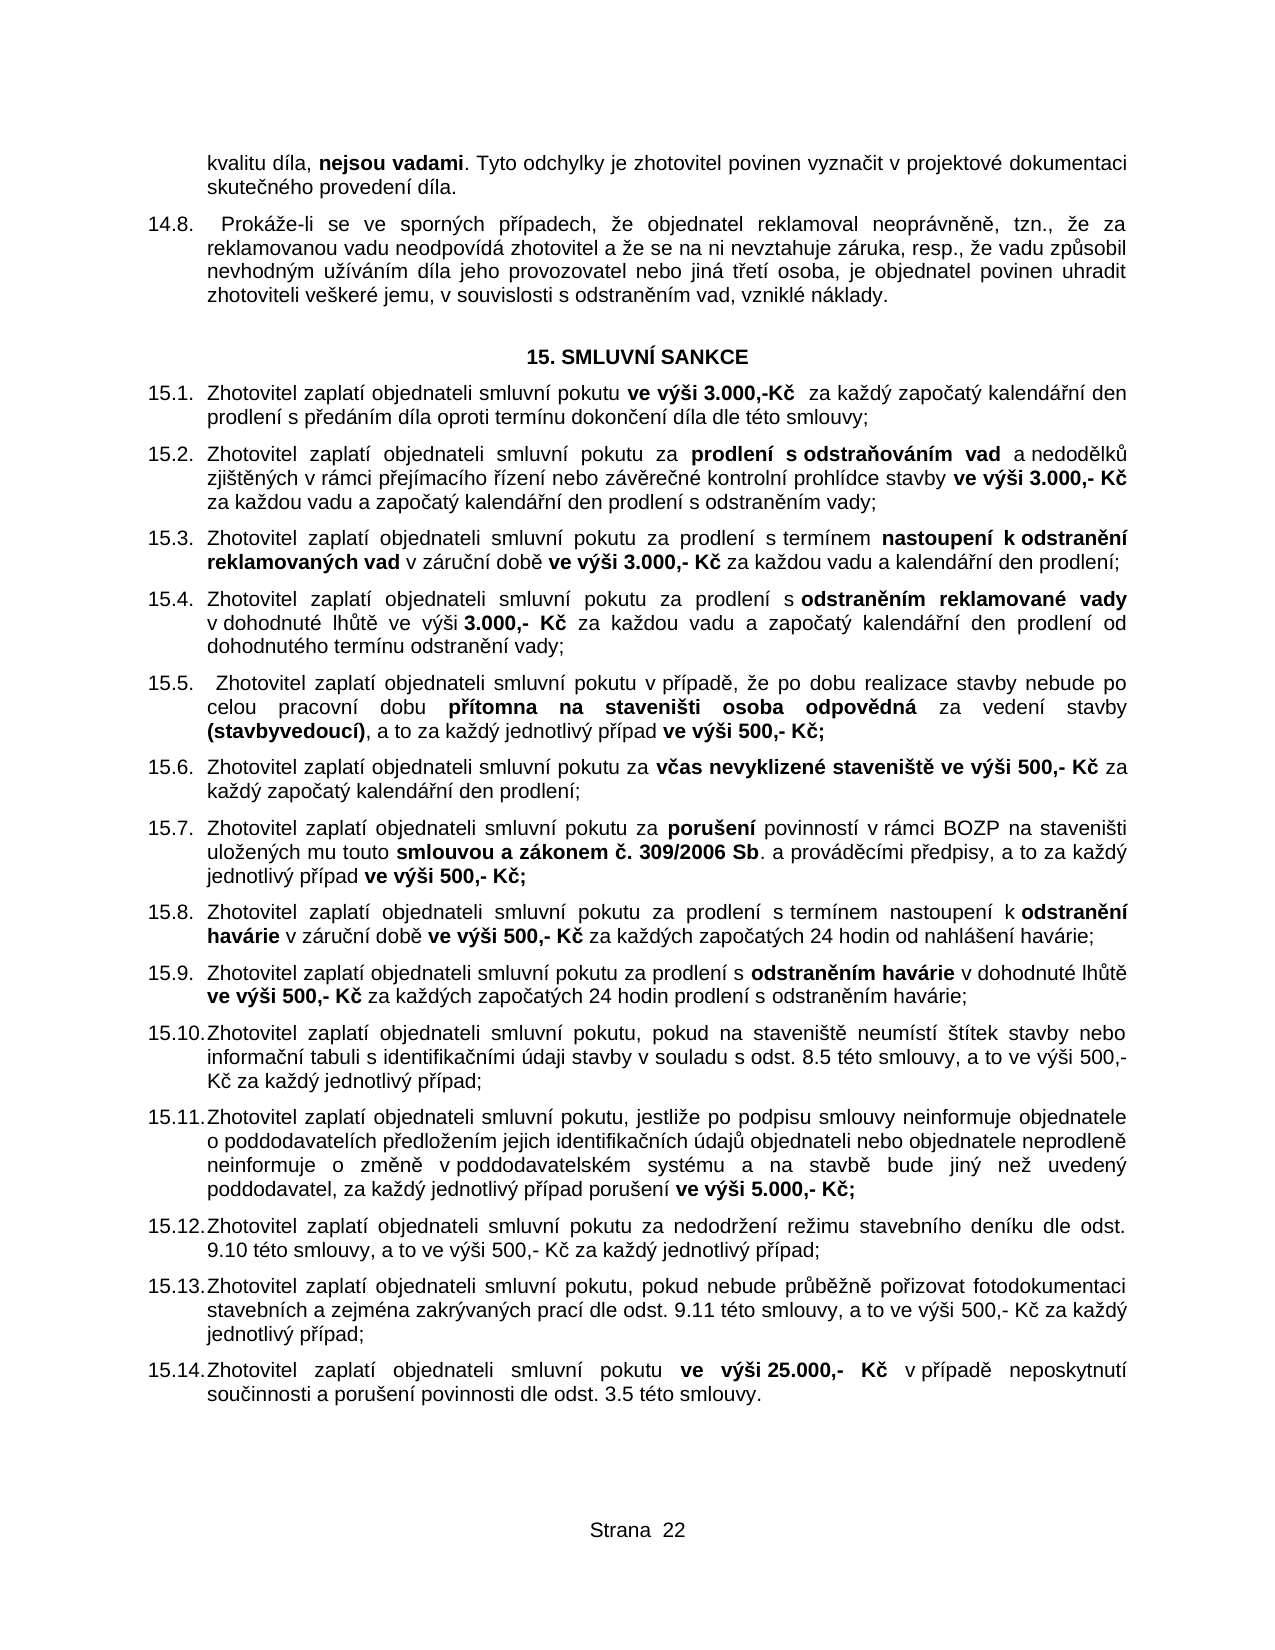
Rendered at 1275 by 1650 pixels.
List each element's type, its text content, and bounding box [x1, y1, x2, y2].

text Prokáže-li se ve sporných případech, že objednatel reklamoval neoprávněně, tzn., že za reklamovanou vadu neodpovídá zhotovitel a že se na ni nevztahuje záruka, resp., že vadu způsobil nevhodným užíváním díla jeho provozovatel nebo jiná třetí osoba, je objednatel povinen uhradit zhotoviteli veškeré jemu, v souvislosti s odstraněním vad, vzniklé náklady. [148, 211, 1127, 307]
text Zhotovitel zaplatí objednateli smluvní pokutu za porušení povinností v rámci BOZP na staveništi uložených mu touto smlouvou a zákonem č. 309/2006 Sb. a prováděcími předpisy, a to za každý jednotlivý případ ve výši 500,- Kč; [148, 816, 1127, 887]
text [148, 151, 1127, 199]
text SMLUVNÍ SANKCE [148, 345, 1127, 369]
text Zhotovitel zaplatí objednateli smluvní pokutu, jestliže po podpisu smlouvy neinformuje objednatele o poddodavatelích předložením jejich identifikačních údajů objednateli nebo objednatele neprodleně neinformuje o změně v poddodavatelském systému a na stavbě bude jiný než uvedený poddodavatel, za každý jednotlivý případ porušení ve výši 5.000,- Kč; [148, 1105, 1127, 1201]
text Zhotovitel zaplatí objednateli smluvní pokutu za včas nevyklizené staveniště ve výši 500,- Kč za každý započatý kalendářní den prodlení; [148, 755, 1127, 803]
text Zhotovitel zaplatí objednateli smluvní pokutu za prodlení s odstraněním havárie v dohodnuté lhůtě ve výši 500,- Kč za každých započatých 24 hodin prodlení s odstraněním havárie; [148, 960, 1127, 1008]
text Zhotovitel zaplatí objednateli smluvní pokutu ve výši 25.000,- Kč v případě neposkytnutí součinnosti a porušení povinnosti dle odst. 3.5 této smlouvy. [148, 1358, 1127, 1406]
text Zhotovitel zaplatí objednateli smluvní pokutu za prodlení s odstraňováním vad a nedodělků zjištěných v rámci přejímacího řízení nebo závěrečné kontrolní prohlídce stavby ve výši 3.000,- Kč za každou vadu a započatý kalendářní den prodlení s odstraněním vady; [148, 442, 1127, 513]
text Zhotovitel zaplatí objednateli smluvní pokutu, pokud nebude průběžně pořizovat fotodokumentaci stavebních a zejména zakrývaných prací dle odst. 9.11 této smlouvy, a to ve výši 500,- Kč za každý jednotlivý případ; [148, 1274, 1127, 1346]
text Zhotovitel zaplatí objednateli smluvní pokutu ve výši 3.000,-Kč za každý započatý kalendářní den prodlení s předáním díla oproti termínu dokončení díla dle této smlouvy; [148, 381, 1127, 429]
text Zhotovitel zaplatí objednateli smluvní pokutu za nedodržení režimu stavebního deníku dle odst. 9.10 této smlouvy, a to ve výši 500,- Kč za každý jednotlivý případ; [148, 1213, 1127, 1261]
text Zhotovitel zaplatí objednateli smluvní pokutu v případě, že po dobu realizace stavby nebude po celou pracovní dobu přítomna na staveništi osoba odpovědná za vedení stavby (stavbyvedoucí), a to za každý jednotlivý případ ve výši 500,- Kč; [148, 671, 1127, 743]
text Zhotovitel zaplatí objednateli smluvní pokutu za prodlení s odstraněním reklamované vady v dohodnuté lhůtě ve výši 3.000,- Kč za každou vadu a započatý kalendářní den prodlení od dohodnutého termínu odstranění vady; [148, 586, 1127, 658]
text Zhotovitel zaplatí objednateli smluvní pokutu, pokud na staveniště neumístí štítek stavby nebo informační tabuli s identifikačními údaji stavby v souladu s odst. 8.5 této smlouvy, a to ve výši 500,- Kč za každý jednotlivý případ; [148, 1021, 1127, 1093]
text Zhotovitel zaplatí objednateli smluvní pokutu za prodlení s termínem nastoupení k odstranění havárie v záruční době ve výši 500,- Kč za každých započatých 24 hodin od nahlášení havárie; [148, 900, 1127, 948]
text Zhotovitel zaplatí objednateli smluvní pokutu za prodlení s termínem nastoupení k odstranění reklamovaných vad v záruční době ve výši 3.000,- Kč za každou vadu a kalendářní den prodlení; [148, 526, 1127, 574]
